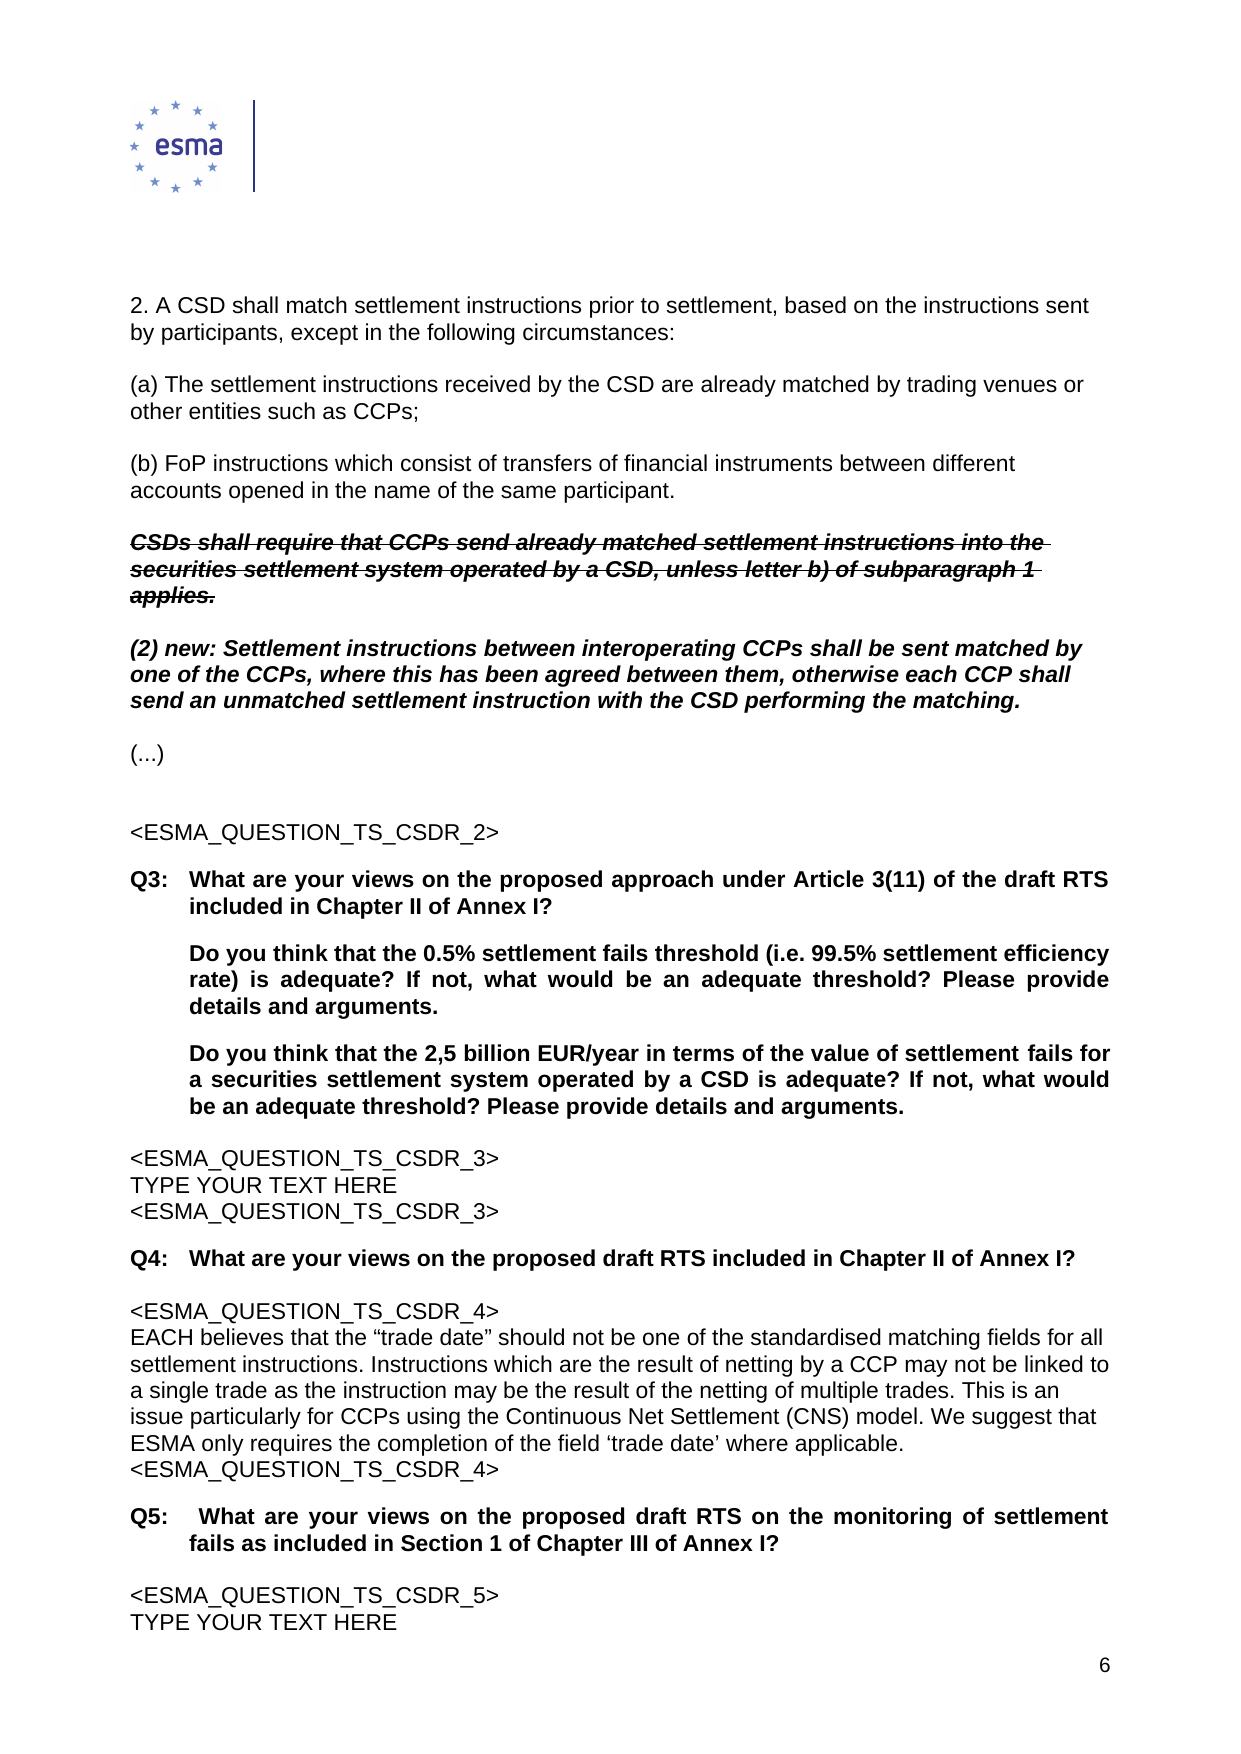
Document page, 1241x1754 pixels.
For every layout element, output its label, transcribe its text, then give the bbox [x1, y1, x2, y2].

text <ESMA_QUESTION_TS_CSDR_2> [130, 819, 1110, 846]
text <ESMA_QUESTION_TS_CSDR_4> [130, 1298, 1110, 1324]
subtitle What are your views on the proposed approach under Article 3(11) of the draft RTS included in Chapter II of Annex I? [130, 866, 1110, 919]
text (...) [130, 740, 1110, 767]
text CSDs shall require that CCPs send already matched settlement instructions into the securities settlement system operated by a CSD, unless letter b) of subparagraph 1 applies. [130, 529, 1110, 608]
text 2. A CSD shall match settlement instructions prior to settlement, based on the instructions sent by participants, except in the following circumstances: [130, 292, 1110, 345]
text (2) new: Settlement instructions between interoperating CCPs shall be sent matched by one of the CCPs, where this has been agreed between them, otherwise each CCP shall send an unmatched settlement instruction with the CSD performing the matching. [130, 635, 1110, 714]
text TYPE YOUR TEXT HERE [130, 1609, 1110, 1635]
text <ESMA_QUESTION_TS_CSDR_3> [130, 1198, 1110, 1224]
text <ESMA_QUESTION_TS_CSDR_3> [130, 1145, 1110, 1172]
text (b) FoP instructions which consist of transfers of financial instruments between different accounts opened in the name of the same participant. [130, 450, 1110, 503]
subtitle What are your views on the proposed draft RTS included in Chapter II of Annex I? [130, 1245, 1110, 1272]
text EACH believes that the “trade date” should not be one of the standardised matching fields for all settlement instructions. Instructions which are the result of netting by a CCP may not be linked to a single trade as the instruction may be the result of the netting of multiple trades. This is an issue particularly for CCPs using the Continuous Net Settlement (CNS) model. We suggest that ESMA only requires the completion of the field ‘trade date’ where applicable. [130, 1324, 1110, 1456]
picture [129, 100, 223, 193]
subtitle What are your views on the proposed draft RTS on the monitoring of settlement fails as included in Section 1 of Chapter III of Annex I? [130, 1503, 1110, 1556]
subtitle Do you think that the 2,5 billion EUR/year in terms of the value of settlement fails for a securities settlement system operated by a CSD is adequate? If not, what would be an adequate threshold? Please provide details and arguments. [189, 1040, 1110, 1119]
subtitle Do you think that the 0.5% settlement fails threshold (i.e. 99.5% settlement efficiency rate) is adequate? If not, what would be an adequate threshold? Please provide details and arguments. [189, 940, 1110, 1019]
text (a) The settlement instructions received by the CSD are already matched by trading venues or other entities such as CCPs; [130, 371, 1110, 424]
text <ESMA_QUESTION_TS_CSDR_4> [130, 1456, 1110, 1482]
text TYPE YOUR TEXT HERE [130, 1172, 1110, 1198]
text <ESMA_QUESTION_TS_CSDR_5> [130, 1582, 1110, 1609]
